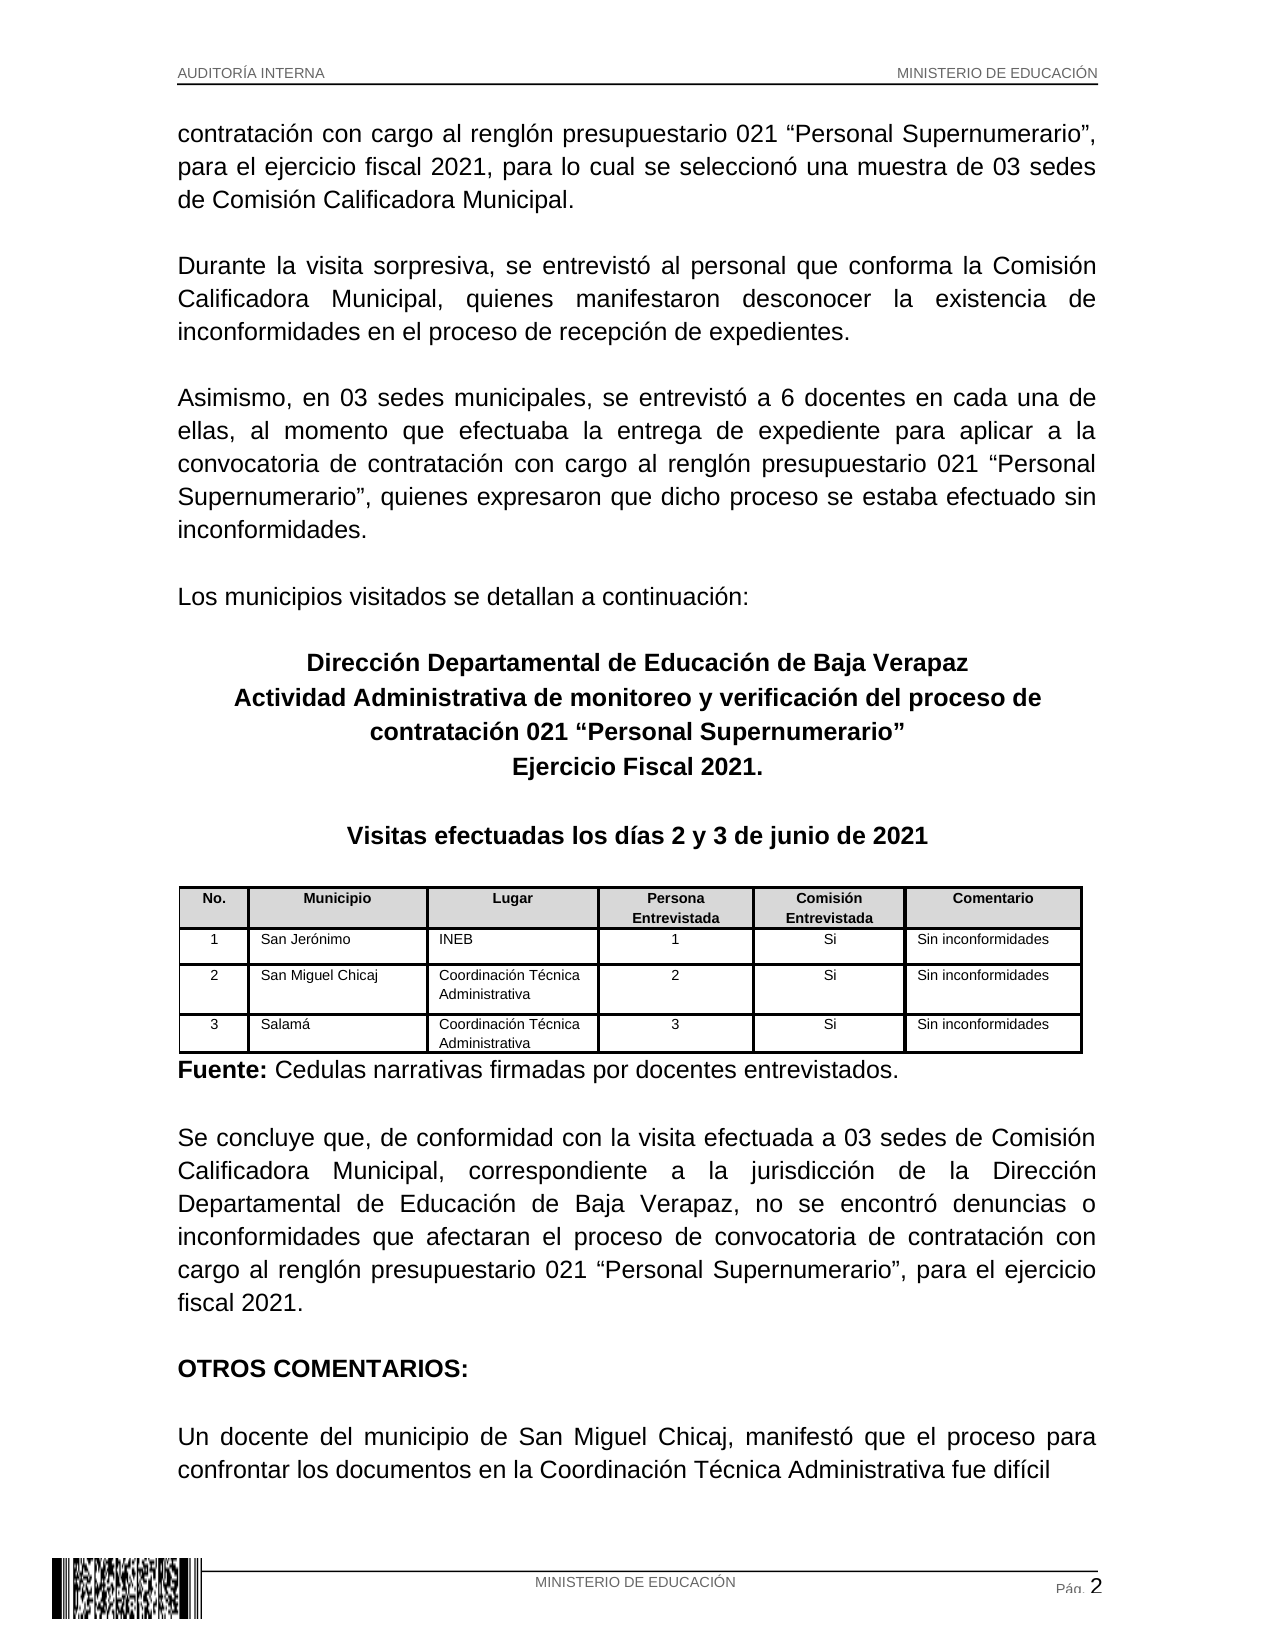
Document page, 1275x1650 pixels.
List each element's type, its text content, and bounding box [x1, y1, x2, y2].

text contratación con cargo al renglón presupuestario 021 “Personal Supernumerario”, para el ejercicio fiscal 2021, para lo cual se seleccionó una muestra de 03 sedes de Comisión Calificadora Municipal. [177, 119, 1098, 214]
text contratación 021 “Personal Supernumerario” Ejercicio Fiscal 2021. [369, 717, 1008, 781]
text Fuente: Cedulas narrativas firmadas por docentes entrevistados. [177, 1055, 1108, 1084]
table_cell Coordinación Técnica Administrativa [429, 966, 597, 1012]
table_cell Sin inconformidades [907, 966, 1080, 1012]
table_cell 1 [180, 930, 247, 963]
text Asimismo, en 03 sedes municipales, se entrevistó a 6 docentes en cada una de ellas, al momento que efectuaba la entrega de expediente para aplicar a la convocatoria de contratación con cargo al renglón presupuestario 021 “Personal Supernumerario”, quienes expresaron que dicho proceso se estaba efectuado sin inconformidades. [177, 383, 1098, 544]
text Dirección Departamental de Educación de Baja Verapaz Actividad Administrativa de monitoreo y verificación del proceso de [234, 648, 1079, 711]
text Un docente del municipio de San Miguel Chicaj, manifestó que el proceso para confrontar los documentos en la Coordinación Técnica Administrativa fue difícil [177, 1422, 1098, 1484]
table_cell San Jerónimo [250, 930, 426, 963]
table_cell Coordinación Técnica Administrativa [429, 1016, 597, 1051]
table_header Municipio [250, 889, 426, 927]
table_cell Sin inconformidades [907, 1016, 1080, 1051]
text Los municipios visitados se detallan a continuación: [177, 581, 1108, 610]
table_cell Si [755, 1016, 903, 1051]
text Visitas efectuadas los días 2 y 3 de junio de 2021 [347, 821, 1108, 850]
text Se concluye que, de conformidad con la visita efectuada a 03 sedes de Comisión Calificadora Municipal, correspondiente a la jurisdicción de la Dirección Departamental de Educación de Baja Verapaz, no se encontró denuncias o inconformidades que afectaran el proceso de convocatoria de contratación con cargo al renglón presupuestario 021 “Personal Supernumerario”, para el ejercicio fiscal 2021. [177, 1123, 1098, 1317]
text Durante la visita sorpresiva, se entrevistó al personal que conforma la Comisión Calificadora Municipal, quienes manifestaron desconocer la existencia de inconformidades en el proceso de recepción de expedientes. [177, 251, 1098, 346]
table_cell Salamá [250, 1016, 426, 1051]
table_cell Si [755, 966, 903, 1012]
table_cell 1 [600, 930, 752, 963]
table_cell 3 [180, 1016, 247, 1051]
table_cell Si [755, 930, 903, 963]
table_header Comentario [907, 889, 1080, 927]
table_header Comisión Entrevistada [755, 889, 903, 927]
picture [52, 1558, 202, 1619]
table_header Lugar [429, 889, 597, 927]
table_header Persona Entrevistada [600, 889, 752, 927]
table_cell 3 [600, 1016, 752, 1051]
text OTROS COMENTARIOS: [177, 1354, 1108, 1383]
table_cell 2 [600, 966, 752, 1012]
table_cell 2 [180, 966, 247, 1012]
table_cell San Miguel Chicaj [250, 966, 426, 1012]
table_cell INEB [429, 930, 597, 963]
table_cell Sin inconformidades [907, 930, 1080, 963]
table_header No. [180, 889, 247, 927]
